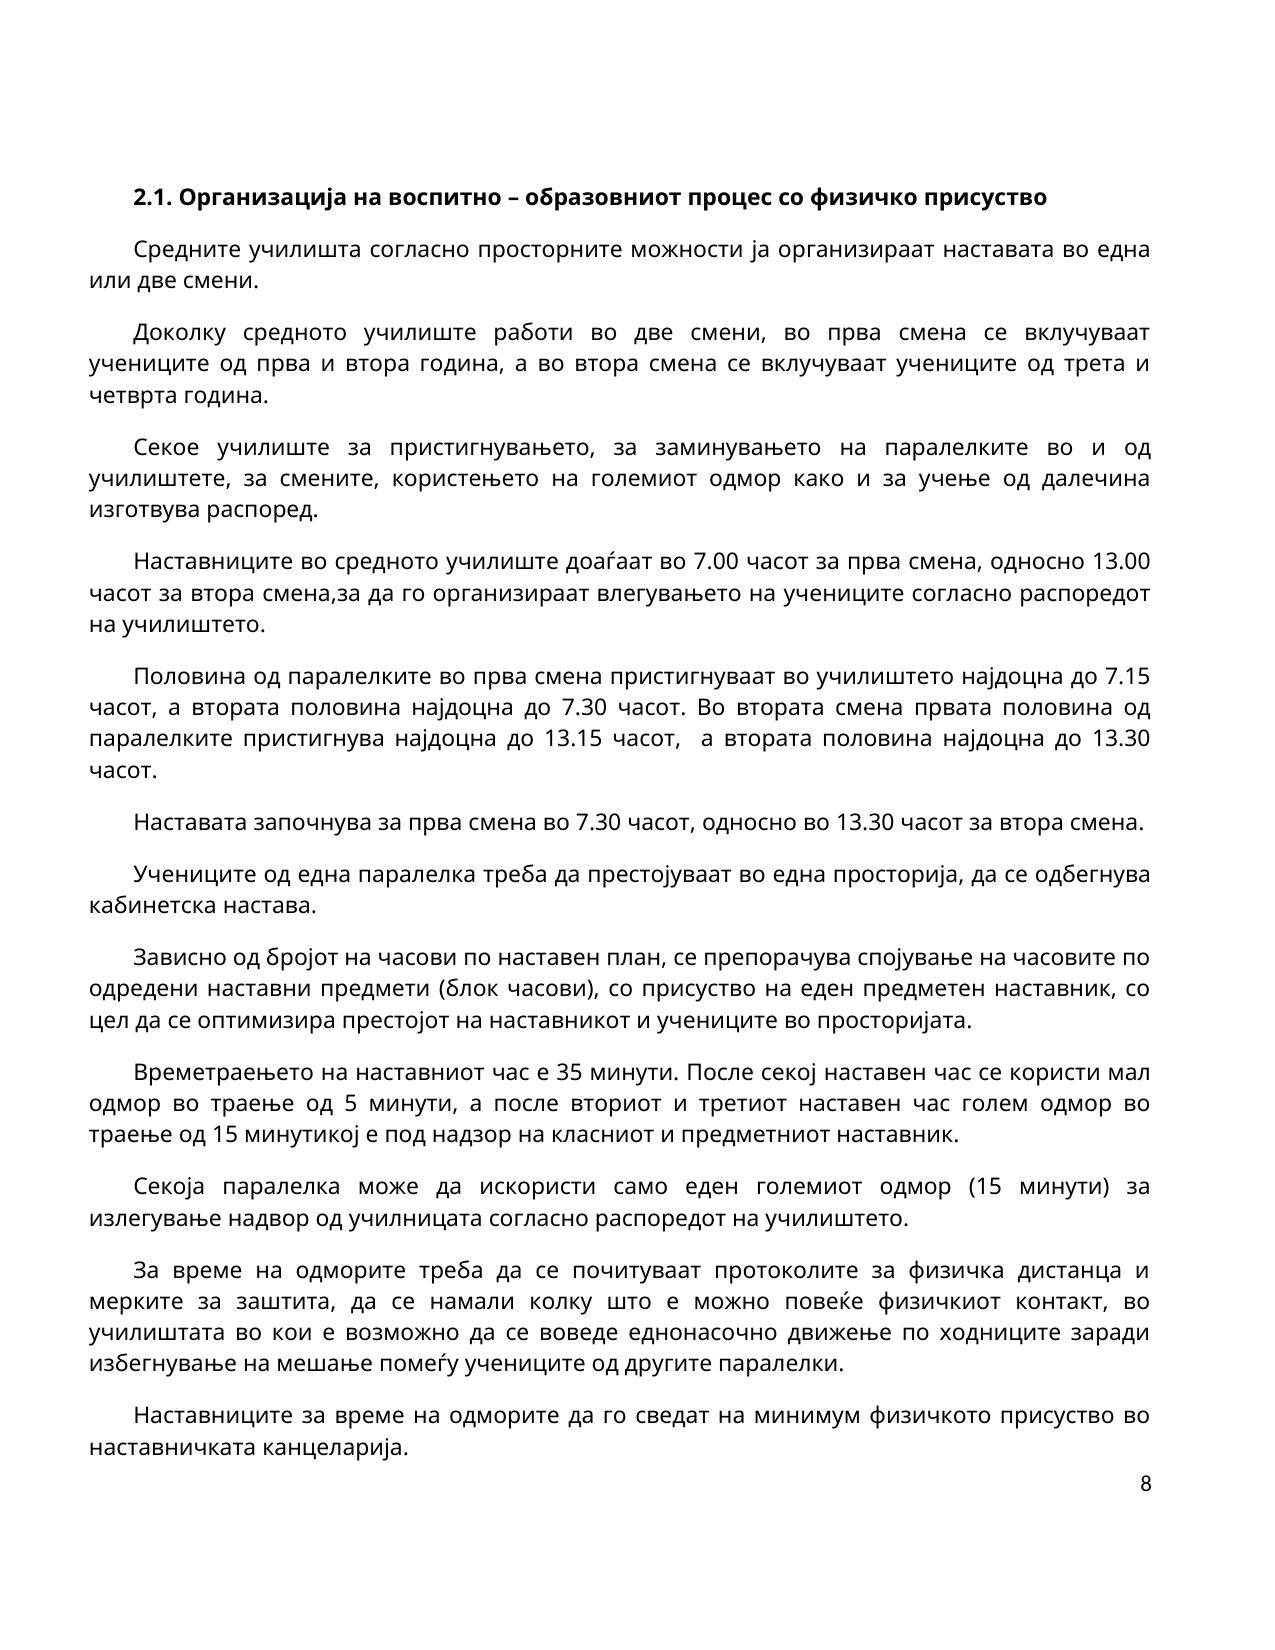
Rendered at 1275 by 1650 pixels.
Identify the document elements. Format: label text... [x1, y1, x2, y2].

text Средните училишта согласно просторните можности ја организираат наставата во една или две смени. [89, 233, 1152, 295]
text 2.1. Организација на воспитно – образовниот процес со физичко присуство [89, 181, 1152, 212]
text Секое училиште за пристигнувањето, за заминувањето на паралелките во и од училиштете, за смените, користењето на големиот одмор како и за учење од далечина изготвува распоред. [89, 431, 1152, 524]
text За време на одморите треба да се почитуваат протоколите за физичка дистанца и мерките за заштита, да се намали колку што е можно повеќе физичкиот контакт, во училиштата во кои е возможно да се воведе еднонасочно движење по ходниците заради избегнување на мешање помеѓу учениците од другите паралелки. [89, 1254, 1152, 1379]
text Наставата започнува за прва смена во 7.30 часот, односно во 13.30 часот за втора смена. [89, 806, 1152, 837]
text Наставниците во средното училиште доаѓаат во 7.00 часот за прва смена, односно 13.00 часот за втора смена,за да го организираат влегувањето на учениците согласно распоредот на училиштето. [89, 545, 1152, 639]
text Половина од паралелките во прва смена пристигнуваат во училиштето најдоцна до 7.15 часот, а втората половина најдоцна до 7.30 часот. Во втората смена првата половина од паралелките пристигнува најдоцна до 13.15 часот, а втората половина најдоцна до 13.30 часот. [89, 660, 1152, 785]
text Зависно од бројот на часови по наставен план, се препорачува спојување на часовите по одредени наставни предмети (блок часови), со присуство на еден предметен наставник, со цел да се оптимизира престојот на наставникот и учениците во просторијата. [89, 941, 1152, 1035]
text Времетраењето на наставниот час е 35 минути. После секој наставен час се користи мал одмор во траење од 5 минути, а после вториот и третиот наставен час голем одмор во траење од 15 минутикој е под надзор на класниот и предметниот наставник. [89, 1056, 1152, 1149]
text Наставниците за време на одморите да го сведат на минимум физичкото присуство во наставничката канцеларија. [89, 1399, 1152, 1462]
text Учениците од една паралелка треба да престојуваат во една просторија, да се одбегнува кабинетска настава. [89, 858, 1152, 920]
text Доколку средното училиште работи во две смени, во прва смена се вклучуваат учениците од прва и втора година, а во втора смена се вклучуваат учениците од трета и четврта година. [89, 316, 1152, 410]
text Секоја паралелка може да искористи само еден големиот одмор (15 минути) за излегување надвор од училницата согласно распоредот на училиштето. [89, 1170, 1152, 1233]
